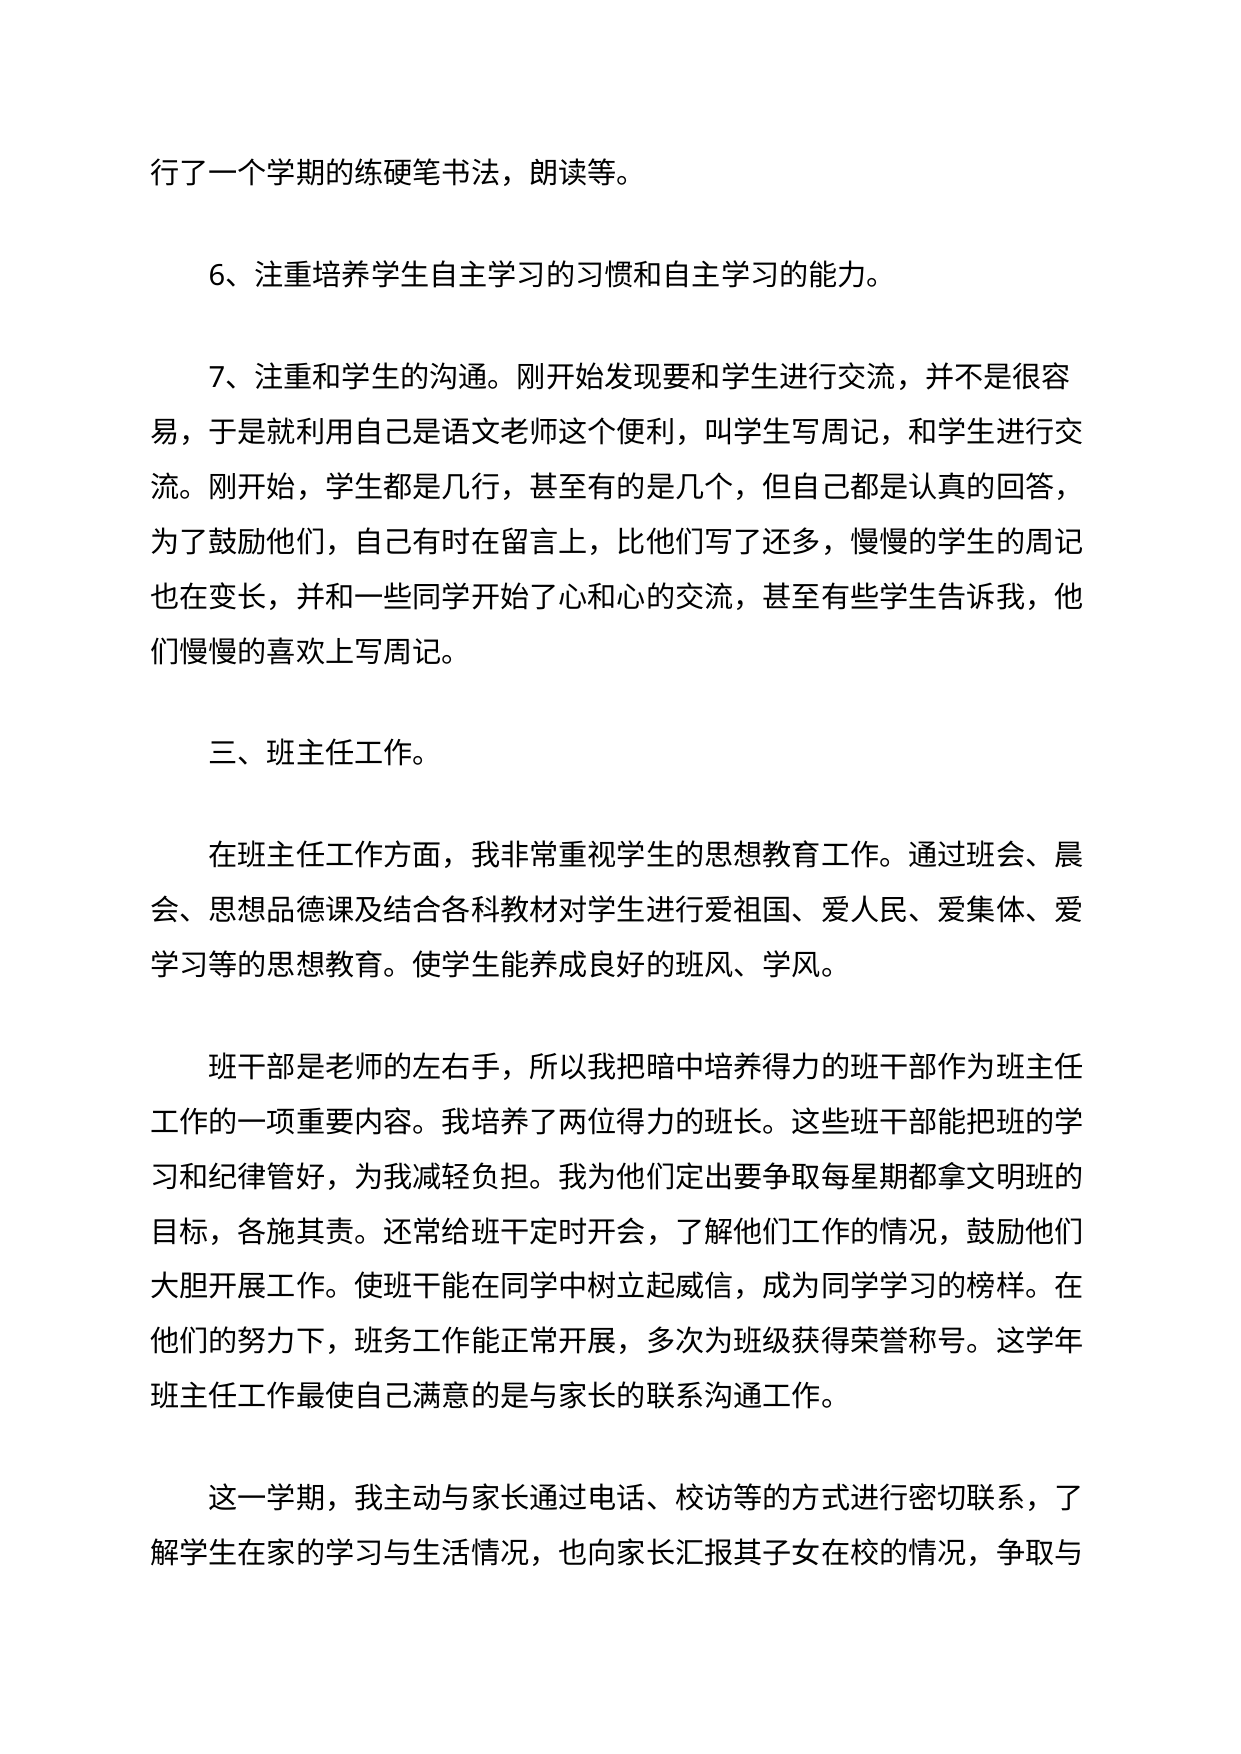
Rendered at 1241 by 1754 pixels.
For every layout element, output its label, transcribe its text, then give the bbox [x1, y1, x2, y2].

text 班干部是老师的左右手，所以我把暗中培养得力的班干部作为班主任工作的一项重要内容。我培养了两位得力的班长。这些班干部能把班的学习和纪律管好，为我减轻负担。我为他们定出要争取每星期都拿文明班的目标，各施其责。还常给班干定时开会，了解他们工作的情况，鼓励他们大胆开展工作。使班干能在同学中树立起威信，成为同学学习的榜样。在他们的努力下，班务工作能正常开展，多次为班级获得荣誉称号。这学年班主任工作最使自己满意的是与家长的联系沟通工作。 [150, 1043, 1090, 1415]
text 在班主任工作方面，我非常重视学生的思想教育工作。通过班会、晨会、思想品德课及结合各科教材对学生进行爱祖国、爱人民、爱集体、爱学习等的思想教育。使学生能养成良好的班风、学风。 [150, 832, 1090, 984]
text 7、注重和学生的沟通。刚开始发现要和学生进行交流，并不是很容易，于是就利用自己是语文老师这个便利，叫学生写周记，和学生进行交流。刚开始，学生都是几行，甚至有的是几个，但自己都是认真的回答，为了鼓励他们，自己有时在留言上，比他们写了还多，慢慢的学生的周记也在变长，并和一些同学开始了心和心的交流，甚至有些学生告诉我，他们慢慢的喜欢上写周记。 [150, 354, 1090, 671]
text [150, 150, 1090, 192]
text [150, 1474, 1090, 1572]
text 三、班主任工作。 [150, 730, 1090, 772]
text 6、注重培养学生自主学习的习惯和自主学习的能力。 [150, 252, 1090, 294]
